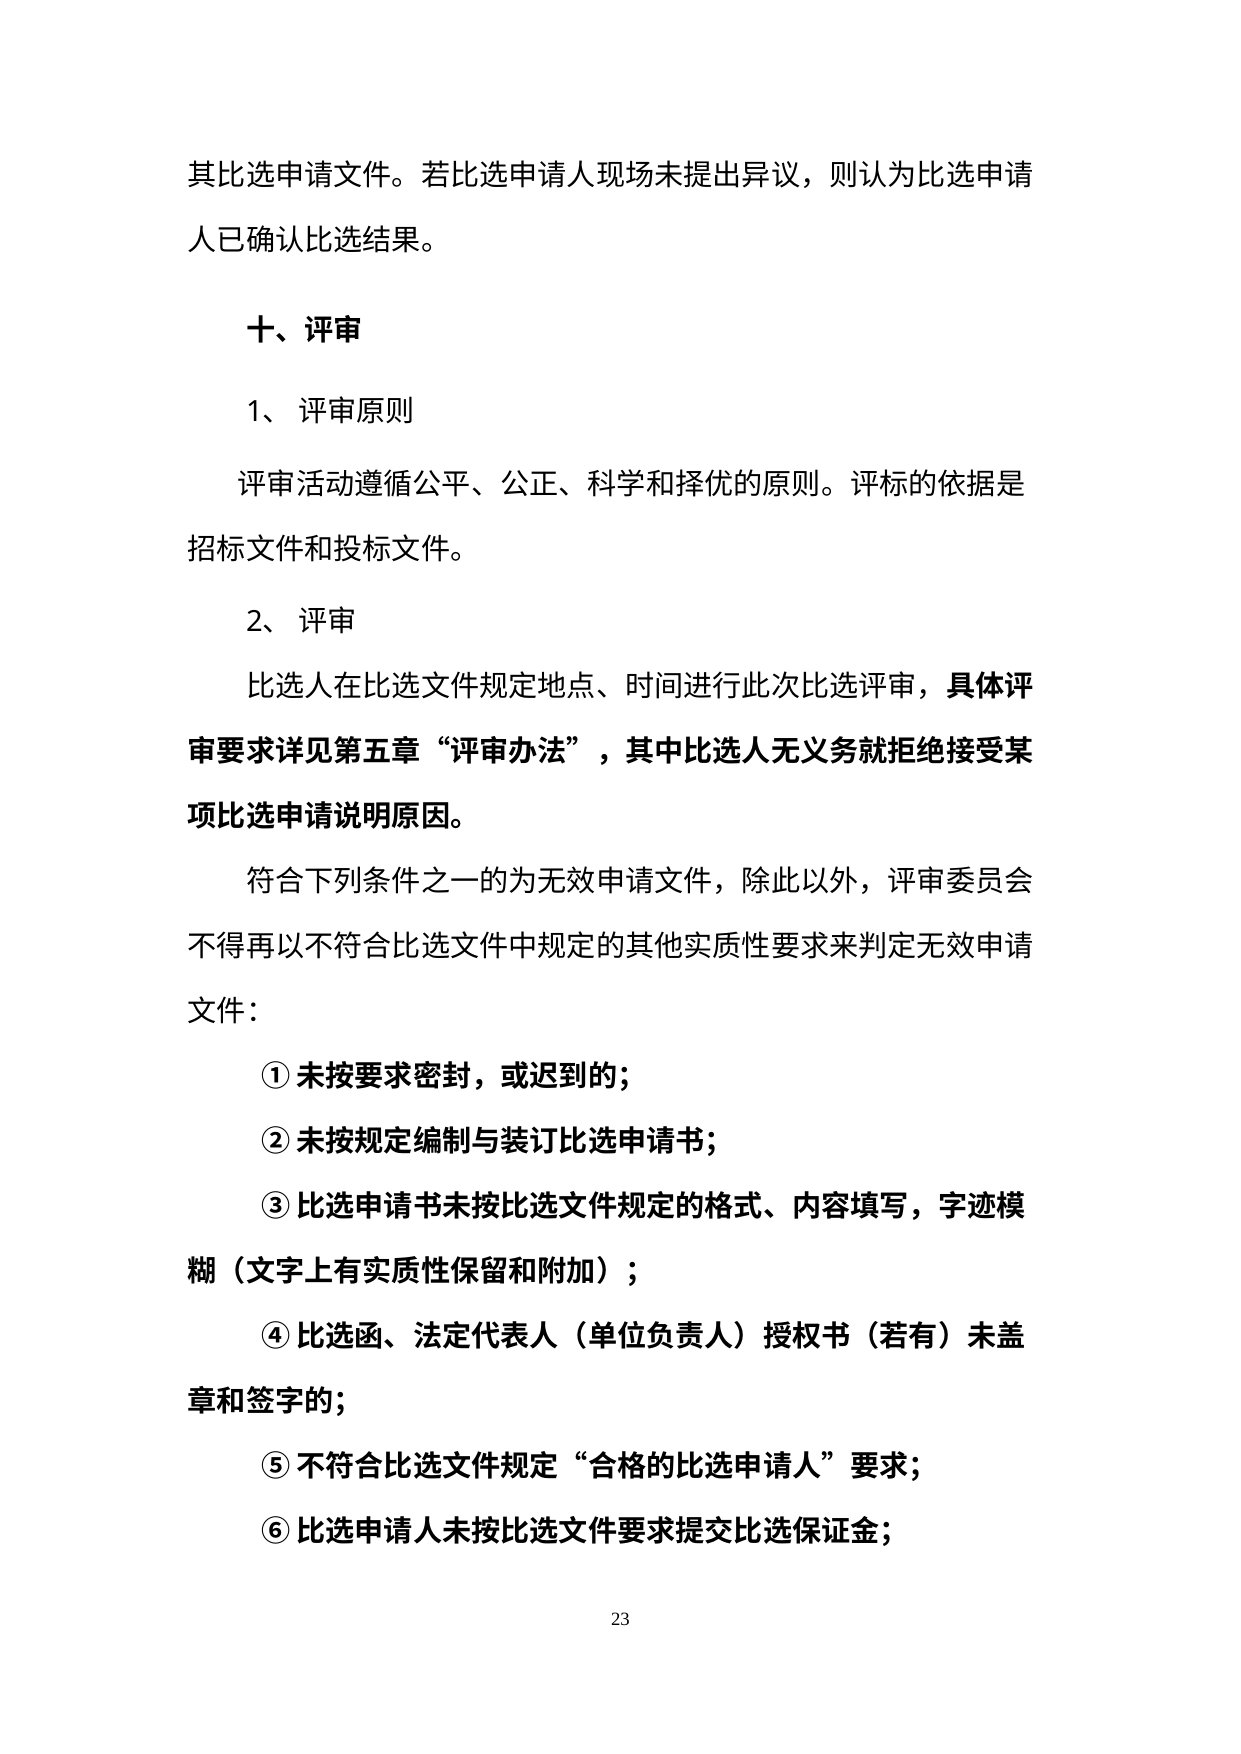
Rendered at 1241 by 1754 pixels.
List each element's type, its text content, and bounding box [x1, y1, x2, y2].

text 1、 评审原则 [187, 376, 1053, 441]
text 评审活动遵循公平、公正、科学和择优的原则。评标的依据是招标文件和投标文件。 [187, 449, 1053, 579]
subtitle 十、评审 [187, 295, 1053, 360]
text 符合下列条件之一的为无效申请文件，除此以外，评审委员会不得再以不符合比选文件中规定的其他实质性要求来判定无效申请文件： [187, 847, 1053, 1042]
text ④比选函、法定代表人（单位负责人）授权书（若有）未盖章和签字的； [187, 1302, 1053, 1432]
text ⑤不符合比选文件规定“合格的比选申请人”要求； [187, 1432, 1053, 1497]
text ②未按规定编制与装订比选申请书； [187, 1107, 1053, 1172]
text ③比选申请书未按比选文件规定的格式、内容填写，字迹模糊（文字上有实质性保留和附加）； [187, 1172, 1053, 1302]
text 2、 评审 [187, 587, 1053, 652]
text ⑥比选申请人未按比选文件要求提交比选保证金； [187, 1497, 1053, 1562]
text ①未按要求密封，或迟到的； [187, 1042, 1053, 1107]
text 比选人在比选文件规定地点、时间进行此次比选评审，具体评审要求详见第五章“评审办法”，其中比选人无义务就拒绝接受某项比选申请说明原因。 [187, 652, 1053, 847]
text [187, 140, 1053, 270]
